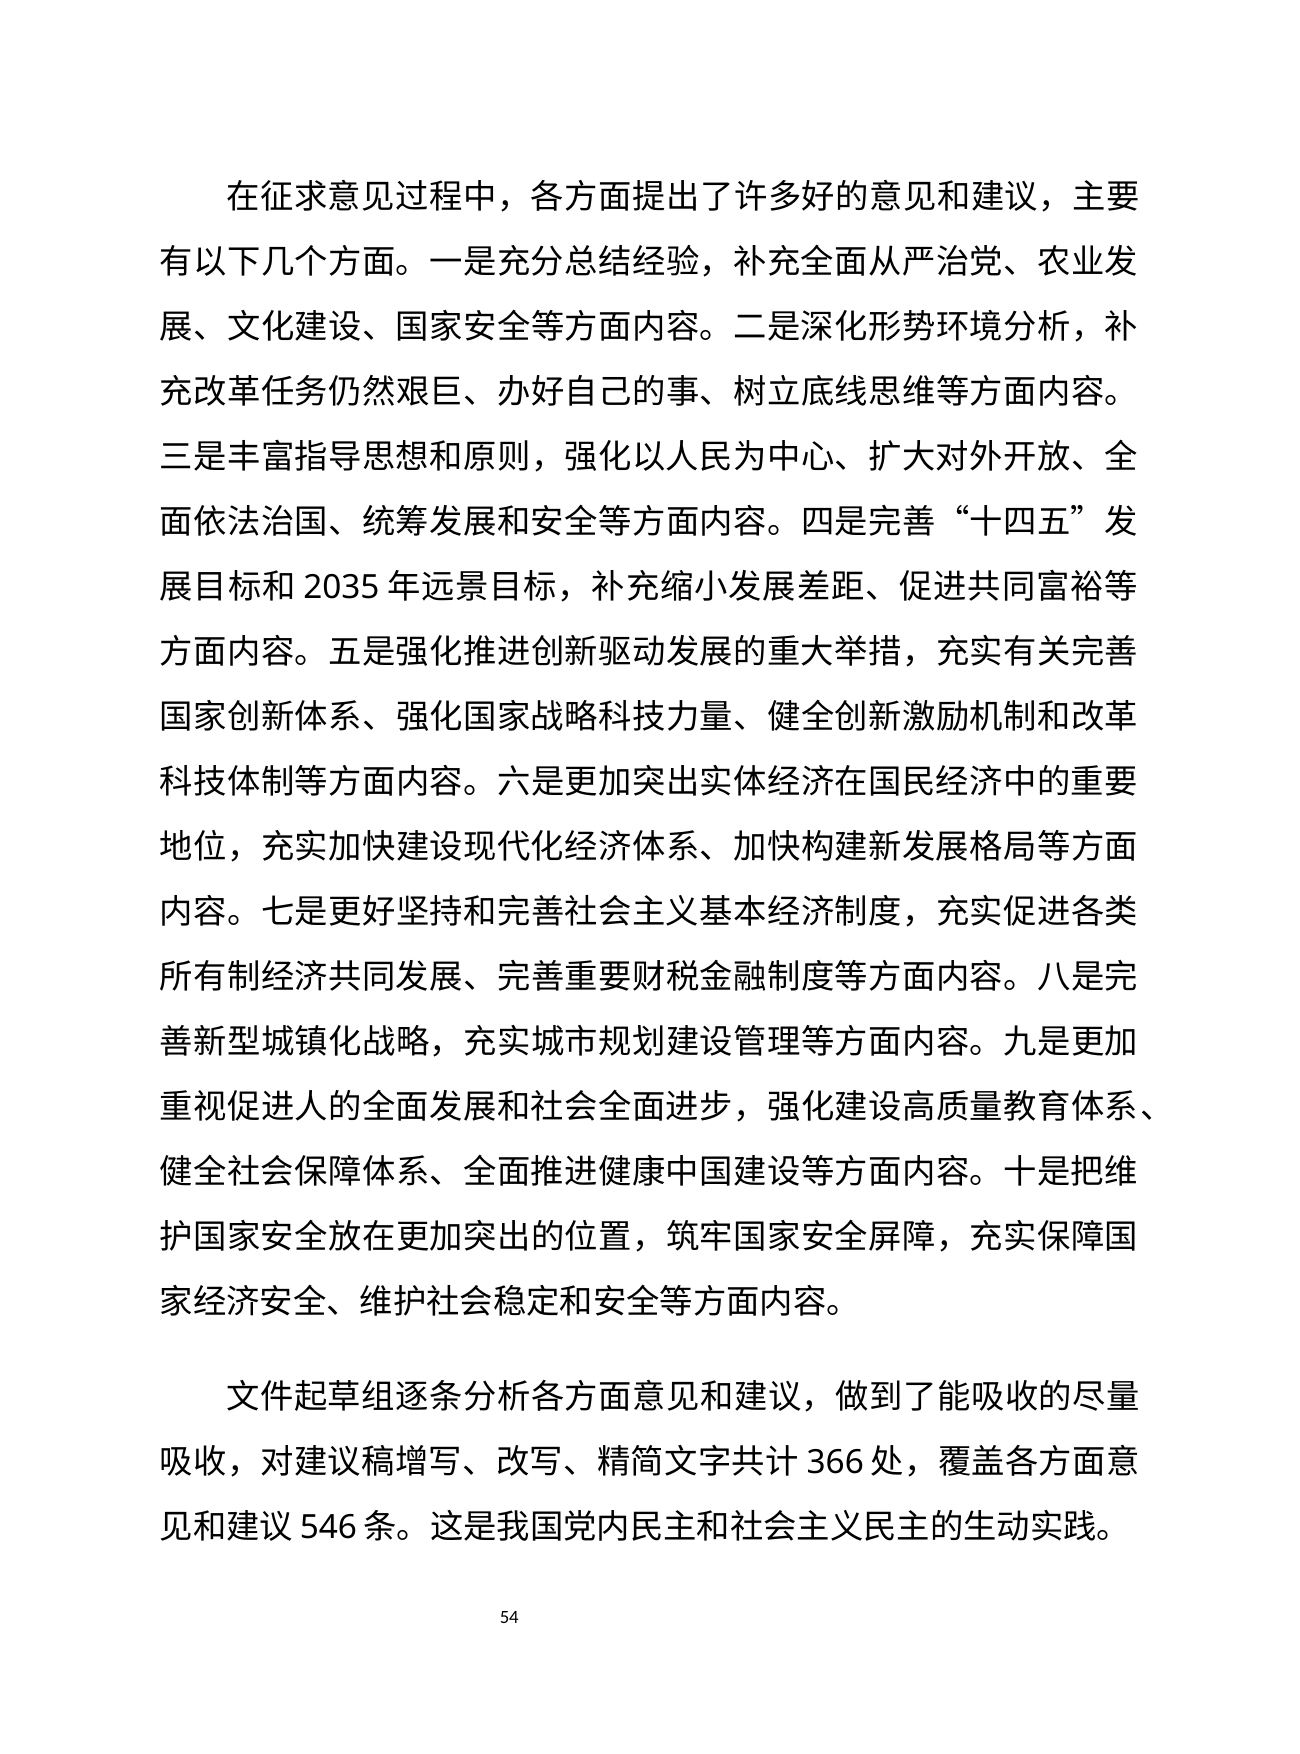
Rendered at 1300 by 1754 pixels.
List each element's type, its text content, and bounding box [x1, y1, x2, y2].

text 在征求意见过程中，各方面提出了许多好的意见和建议，主要有以下几个方面。一是充分总结经验，补充全面从严治党、农业发展、文化建设、国家安全等方面内容。二是深化形势环境分析，补充改革任务仍然艰巨、办好自己的事、树立底线思维等方面内容。三是丰富指导思想和原则，强化以人民为中心、扩大对外开放、全面依法治国、统筹发展和安全等方面内容。四是完善“十四五”发展目标和2035年远景目标，补充缩小发展差距、促进共同富裕等方面内容。五是强化推进创新驱动发展的重大举措，充实有关完善国家创新体系、强化国家战略科技力量、健全创新激励机制和改革科技体制等方面内容。六是更加突出实体经济在国民经济中的重要地位，充实加快建设现代化经济体系、加快构建新发展格局等方面内容。七是更好坚持和完善社会主义基本经济制度，充实促进各类所有制经济共同发展、完善重要财税金融制度等方面内容。八是完善新型城镇化战略，充实城市规划建设管理等方面内容。九是更加重视促进人的全面发展和社会全面进步，强化建设高质量教育体系、健全社会保障体系、全面推进健康中国建设等方面内容。十是把维护国家安全放在更加突出的位置，筑牢国家安全屏障，充实保障国家经济安全、维护社会稳定和安全等方面内容。 [159, 162, 1140, 1332]
text 文件起草组逐条分析各方面意见和建议，做到了能吸收的尽量吸收，对建议稿增写、改写、精简文字共计366处，覆盖各方面意见和建议546条。这是我国党内民主和社会主义民主的生动实践。 [159, 1361, 1140, 1556]
